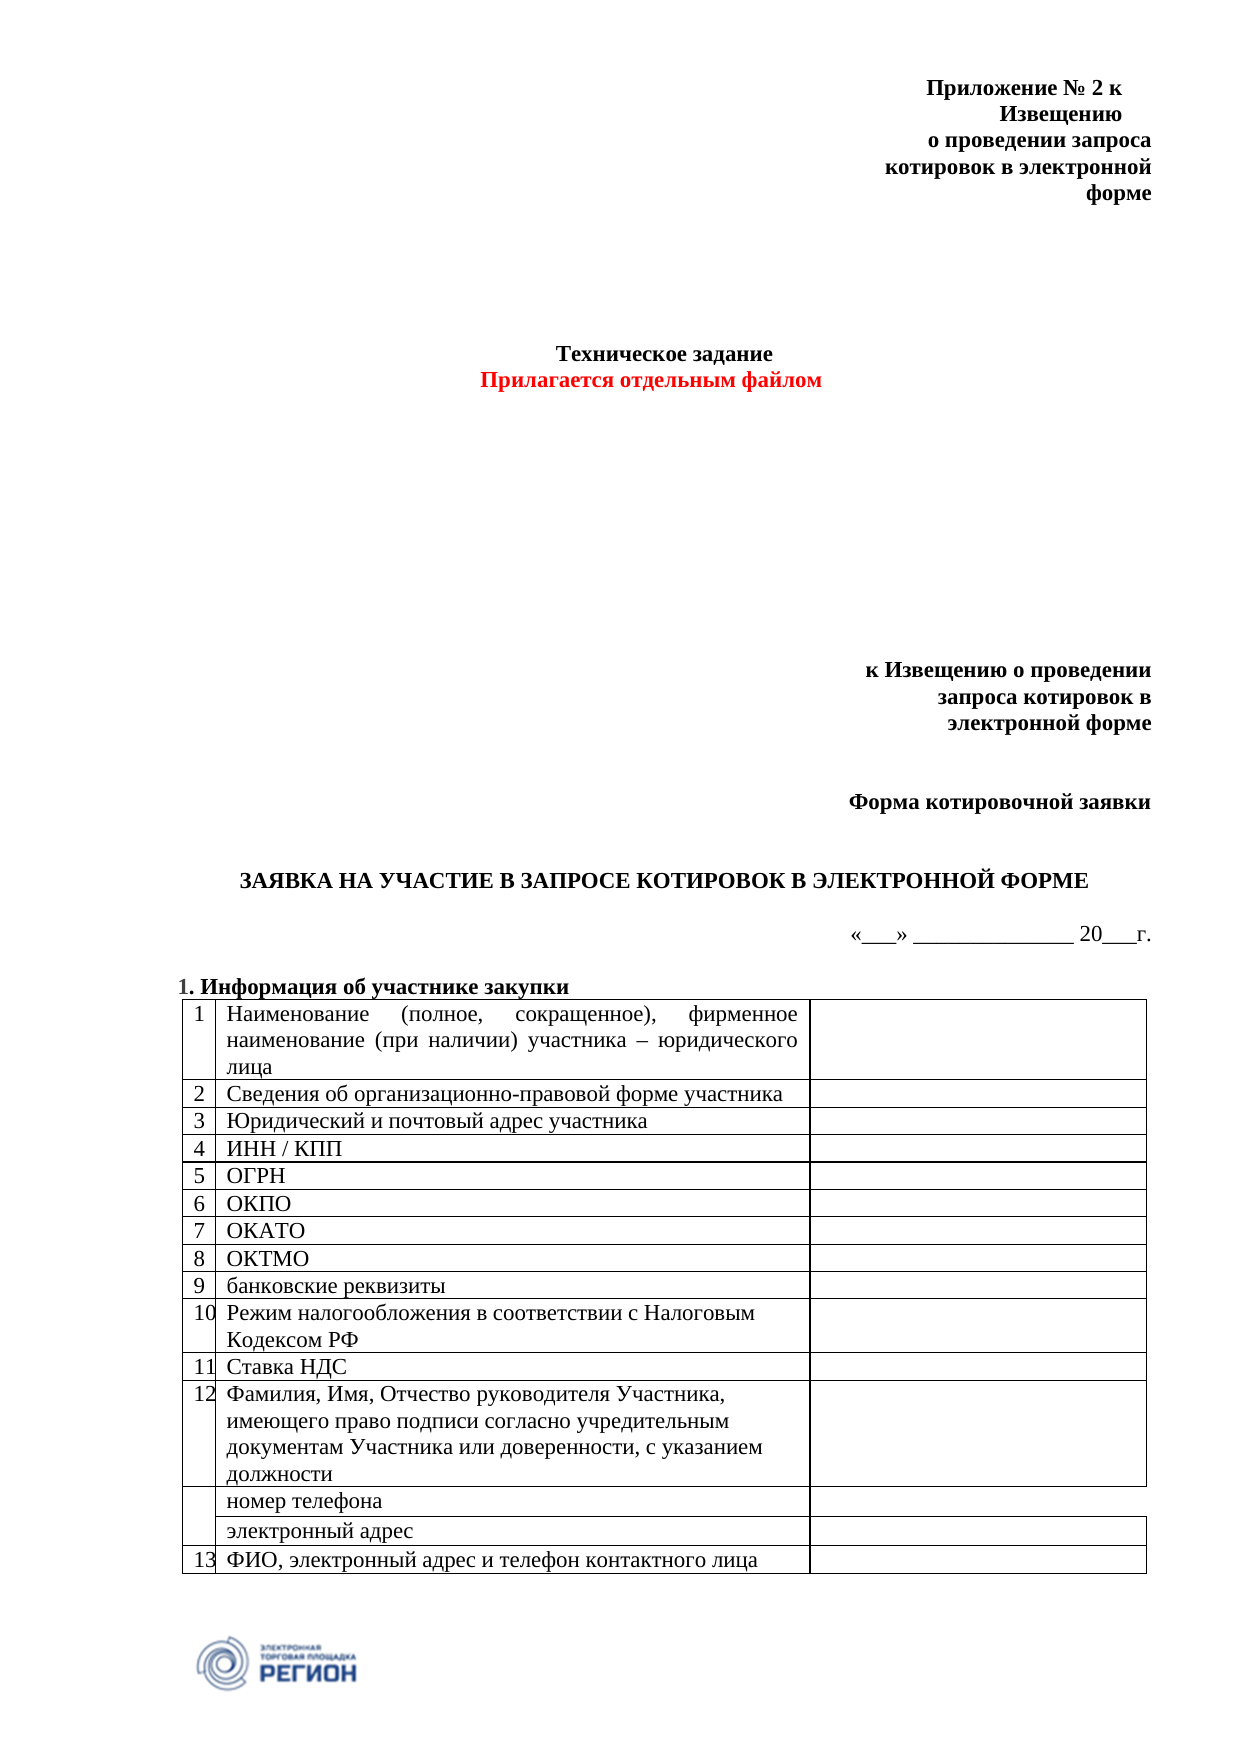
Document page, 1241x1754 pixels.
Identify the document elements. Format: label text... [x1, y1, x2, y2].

text о проведении запроса котировок в электронной форме [842, 127, 1152, 206]
table_cell [811, 1108, 1146, 1134]
table_cell Фамилия, Имя, Отчество руководителя Участника, имеющего право подписи согласно учредительным документам Участника или доверенности, с указанием должности [216, 1381, 809, 1486]
table_header [811, 1000, 1146, 1079]
table_cell ОГРН [216, 1163, 809, 1189]
table_cell 3 [183, 1108, 215, 1134]
table_cell банковские реквизиты [216, 1272, 809, 1298]
table_cell 4 [183, 1135, 215, 1161]
table_cell 7 [183, 1217, 215, 1243]
table_cell 12 [183, 1381, 215, 1486]
table_cell 6 [183, 1190, 215, 1216]
table_cell 11 [183, 1353, 215, 1379]
table_cell [811, 1163, 1146, 1189]
text к Извещению о проведении запроса котировок в электронной форме [856, 656, 1152, 736]
table_cell Юридический и почтовый адрес участника [216, 1108, 809, 1134]
table_cell 9 [183, 1272, 215, 1298]
text ЗАЯВКА НА УЧАСТИЕ В ЗАПРОСЕ КОТИРОВОК В ЭЛЕКТРОННОЙ ФОРМЕ [177, 867, 1152, 894]
table_cell [811, 1353, 1146, 1379]
table_cell [811, 1517, 1146, 1545]
table_cell Режим налогообложения в соответствии с Налоговым Кодексом РФ [216, 1299, 809, 1352]
table_cell 5 [183, 1163, 215, 1189]
table_cell Ставка НДС [216, 1353, 809, 1379]
table_cell 8 [183, 1245, 215, 1271]
table_cell Сведения об организационно-правовой форме участника [216, 1080, 809, 1107]
table_cell [183, 1487, 215, 1545]
table_cell [811, 1190, 1146, 1216]
table_header Наименование (полное, сокращенное), фирменное наименование (при наличии) участника – юридического лица [216, 1000, 809, 1079]
table_cell ФИО, электронный адрес и телефон контактного лица [216, 1546, 809, 1573]
table_cell [811, 1135, 1146, 1161]
text Прилагается отдельным файлом [118, 366, 1184, 392]
table_cell [811, 1299, 1146, 1352]
subtitle 1. Информация об участнике закупки [177, 973, 1152, 999]
picture [177, 1620, 376, 1707]
table_cell ОКТМО [216, 1245, 809, 1271]
table_cell ОКАТО [216, 1217, 809, 1243]
table_cell ОКПО [216, 1190, 809, 1216]
table_cell 10 [183, 1299, 215, 1352]
table_cell номер телефона [216, 1487, 809, 1516]
table_cell [811, 1381, 1146, 1486]
text Приложение № 2 к Извещению [842, 74, 1122, 127]
table_cell [811, 1217, 1146, 1243]
table_cell [811, 1272, 1146, 1298]
table_cell ИНН / КПП [216, 1135, 809, 1161]
text Техническое задание [177, 340, 1152, 366]
table_cell [811, 1080, 1146, 1107]
table_cell [811, 1245, 1146, 1271]
text «___» ______________ 20___г. [177, 920, 1152, 946]
table_cell электронный адрес [216, 1517, 809, 1545]
table_cell 13 [183, 1546, 215, 1573]
text Форма котировочной заявки [177, 788, 1152, 814]
table_cell 2 [183, 1080, 215, 1107]
table_cell [811, 1546, 1146, 1573]
table_header 1 [183, 1000, 215, 1079]
